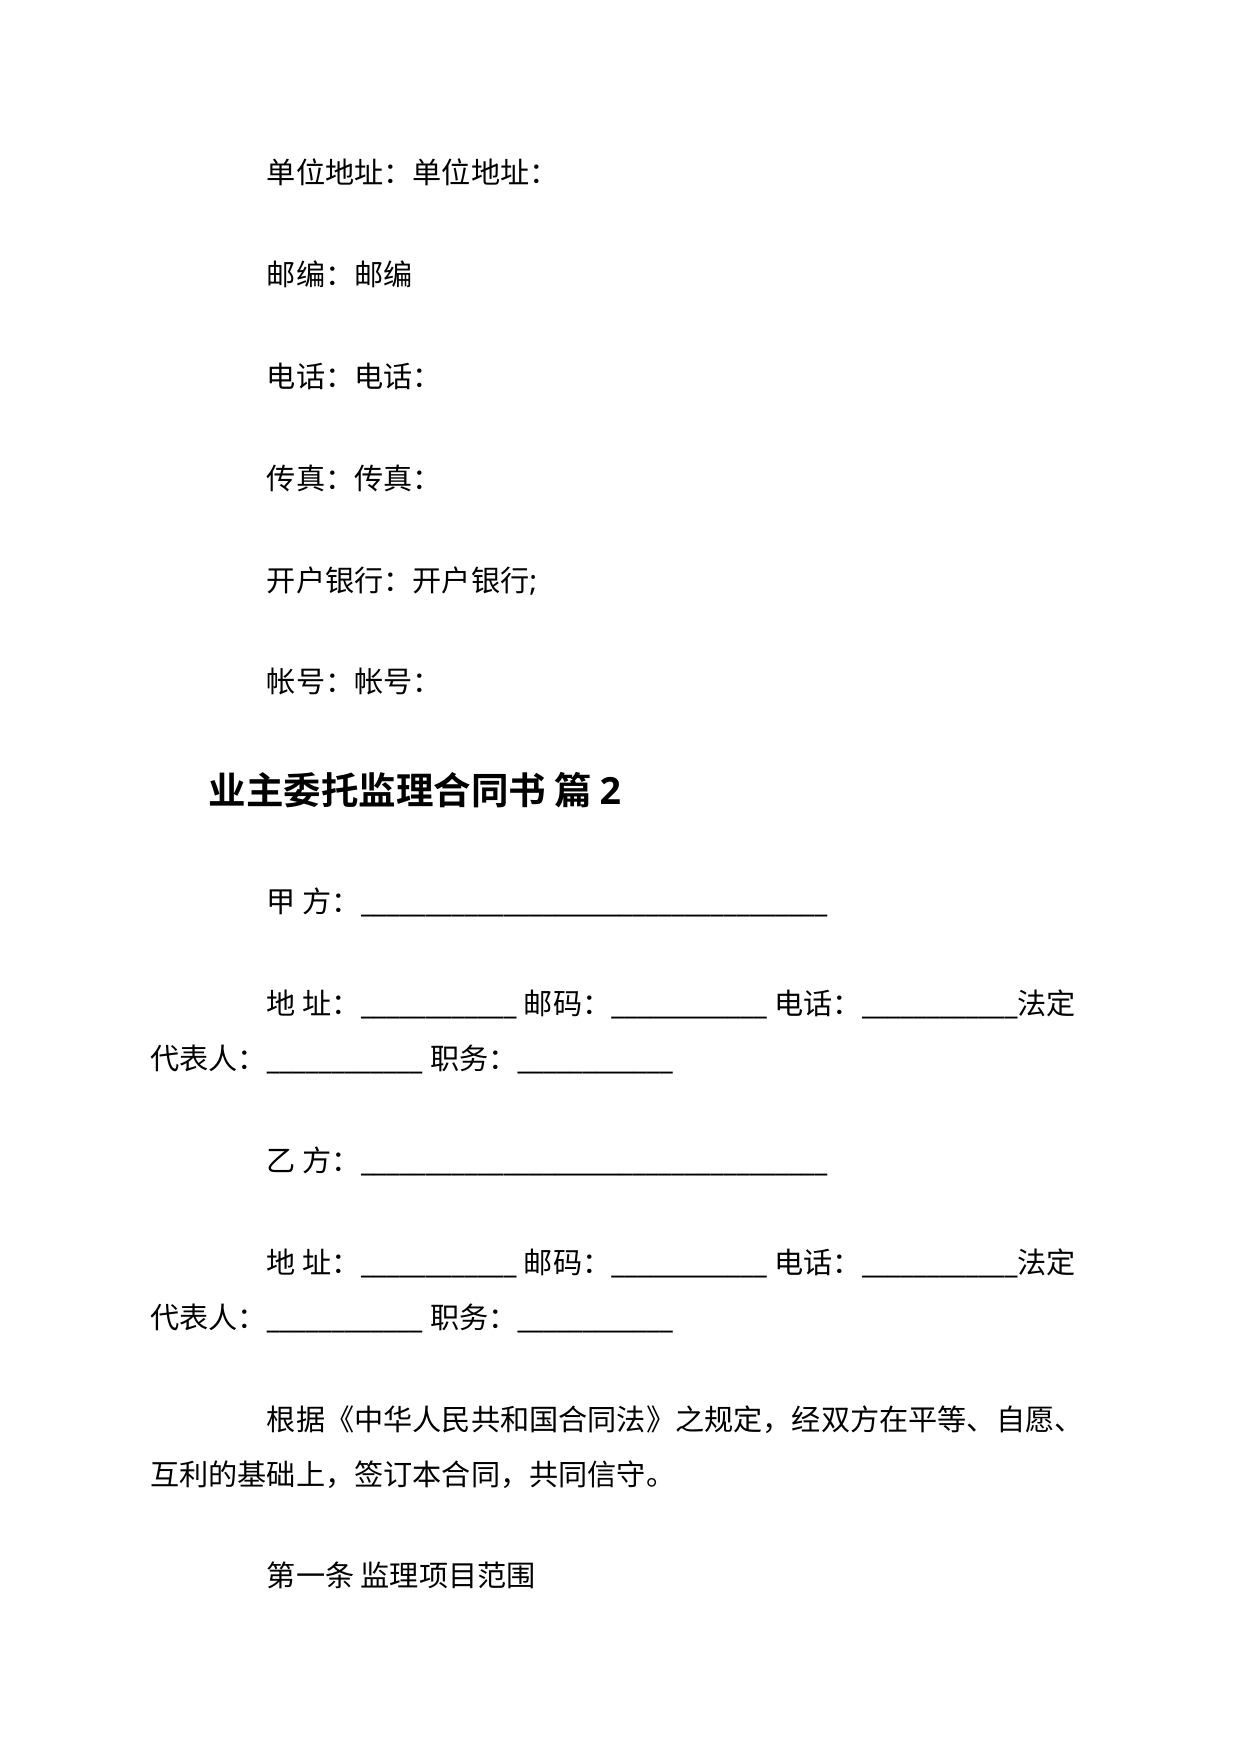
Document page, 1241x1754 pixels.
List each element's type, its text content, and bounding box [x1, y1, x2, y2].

text 甲 方：____________________________________ [150, 878, 1090, 921]
text 地 址：____________ 邮码：____________ 电话：____________法定代表人：____________ 职务：____________ [150, 1239, 1090, 1337]
text 邮编：邮编 [150, 252, 1090, 294]
text 传真：传真： [150, 455, 1090, 498]
text 单位地址：单位地址： [150, 150, 1090, 192]
text 帐号：帐号： [150, 659, 1090, 701]
text 电话：电话： [150, 353, 1090, 396]
text 业主委托监理合同书 篇2 [150, 761, 1090, 815]
text 地 址：____________ 邮码：____________ 电话：____________法定代表人：____________ 职务：____________ [150, 980, 1090, 1078]
text 乙 方：____________________________________ [150, 1137, 1090, 1180]
text 根据《中华人民共和国合同法》之规定，经双方在平等、自愿、互利的基础上，签订本合同，共同信守。 [150, 1396, 1090, 1493]
text 第一条 监理项目范围 [150, 1553, 1090, 1595]
text 开户银行：开户银行; [150, 557, 1090, 599]
